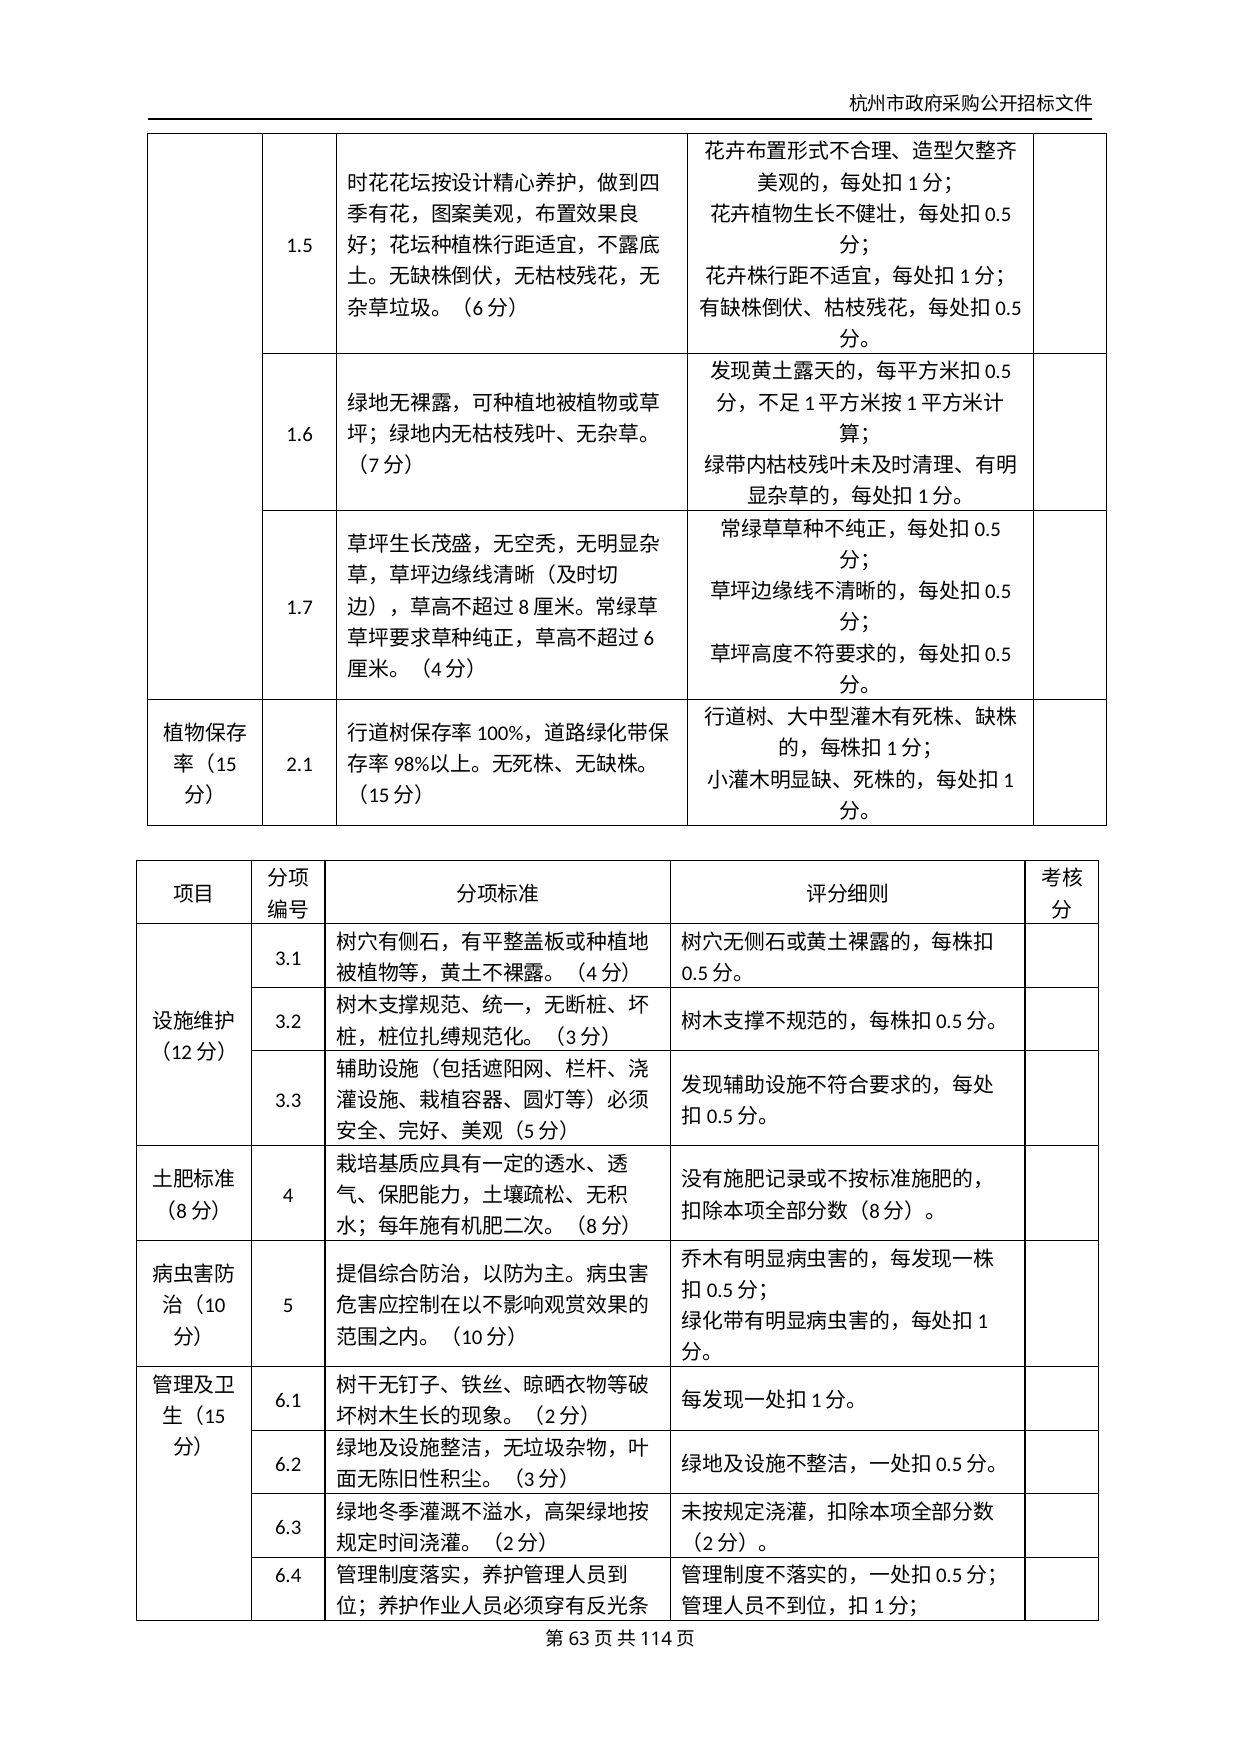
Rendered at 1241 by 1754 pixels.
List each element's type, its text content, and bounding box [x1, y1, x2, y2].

table_cell 绿地及设施不整洁，一处扣0.5分。 [671, 1431, 1024, 1493]
table_cell 树穴有侧石，有平整盖板或种植地被植物等，黄土不裸露。（4分） [326, 924, 670, 987]
table_cell 1.6 [263, 354, 336, 510]
table_cell [1034, 511, 1106, 698]
table_cell 绿地无裸露，可种植地被植物或草坪；绿地内无枯枝残叶、无杂草。（7分） [337, 354, 687, 510]
table_cell 乔木有明显病虫害的，每发现一株扣0.5分； 绿化带有明显病虫害的，每处扣1分。 [671, 1241, 1024, 1366]
table_cell 3.3 [252, 1051, 324, 1145]
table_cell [326, 1558, 670, 1620]
table_cell 6.1 [252, 1367, 324, 1429]
table_cell 6.2 [252, 1431, 324, 1493]
table_cell 设施维护（12分） [137, 924, 251, 1145]
table_cell [1026, 1558, 1098, 1620]
table_cell 5 [252, 1241, 324, 1366]
table_cell [1026, 1051, 1098, 1145]
table_cell 2.1 [263, 700, 336, 824]
table_cell 4 [252, 1146, 324, 1240]
table_cell [1026, 924, 1098, 987]
table_cell 3.2 [252, 988, 324, 1050]
table_header 评分细则 [671, 861, 1024, 923]
table_cell [1026, 1146, 1098, 1240]
table_cell 树木支撑不规范的，每株扣0.5分。 [671, 988, 1024, 1050]
table_cell 树穴无侧石或黄土裸露的，每株扣0.5分。 [671, 924, 1024, 987]
table_cell 树干无钉子、铁丝、晾晒衣物等破坏树木生长的现象。（2分） [326, 1367, 670, 1429]
table_cell 绿地冬季灌溉不溢水，高架绿地按规定时间浇灌。（2分） [326, 1494, 670, 1557]
table_cell 1.7 [263, 511, 336, 698]
table_cell 6.4 [252, 1558, 324, 1620]
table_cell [671, 1558, 1024, 1620]
table_cell [1034, 134, 1106, 353]
table_cell [1026, 1431, 1098, 1493]
table_cell 时花花坛按设计精心养护，做到四季有花，图案美观，布置效果良好；花坛种植株行距适宜，不露底土。无缺株倒伏，无枯枝残花，无杂草垃圾。（6分） [337, 134, 687, 353]
table_cell 植物保存率（15分） [148, 700, 262, 824]
table_cell 没有施肥记录或不按标准施肥的，扣除本项全部分数（8分）。 [671, 1146, 1024, 1240]
table_cell 3.1 [252, 924, 324, 987]
table_header 分项标准 [326, 861, 670, 923]
table_cell 发现黄土露天的，每平方米扣0.5分，不足1平方米按1平方米计算； 绿带内枯枝残叶未及时清理、有明显杂草的，每处扣1分。 [688, 354, 1033, 510]
table_header 项目 [137, 861, 251, 923]
table_cell 1.5 [263, 134, 336, 353]
table_cell 提倡综合防治，以防为主。病虫害危害应控制在以不影响观赏效果的范围之内。（10分） [326, 1241, 670, 1366]
table_cell 发现辅助设施不符合要求的，每处扣0.5分。 [671, 1051, 1024, 1145]
table_cell 6.3 [252, 1494, 324, 1557]
table_cell 行道树保存率100%，道路绿化带保存率98%以上。无死株、无缺株。（15分） [337, 700, 687, 824]
table_cell [1026, 1241, 1098, 1366]
table_cell 未按规定浇灌，扣除本项全部分数（2分）。 [671, 1494, 1024, 1557]
table_cell 土肥标准（8分） [137, 1146, 251, 1240]
table_cell 行道树、大中型灌木有死株、缺株的，每株扣1分； 小灌木明显缺、死株的，每处扣1分。 [688, 700, 1033, 824]
table_cell 病虫害防治（10分） [137, 1241, 251, 1366]
table_cell 管理及卫生（15分） [137, 1367, 251, 1620]
table_cell 花卉布置形式不合理、造型欠整齐美观的，每处扣1分； 花卉植物生长不健壮，每处扣0.5分； 花卉株行距不适宜，每处扣1分； 有缺株倒伏、枯枝残花，每处扣0.5分。 [688, 134, 1033, 353]
table_cell 常绿草草种不纯正，每处扣0.5分； 草坪边缘线不清晰的，每处扣0.5分； 草坪高度不符要求的，每处扣0.5分。 [688, 511, 1033, 698]
table_cell 树木支撑规范、统一，无断桩、坏桩，桩位扎缚规范化。（3分） [326, 988, 670, 1050]
table_cell [1026, 988, 1098, 1050]
table_cell 绿地及设施整洁，无垃圾杂物，叶面无陈旧性积尘。（3分） [326, 1431, 670, 1493]
table_cell 每发现一处扣1分。 [671, 1367, 1024, 1429]
table_cell 栽培基质应具有一定的透水、透气、保肥能力，土壤疏松、无积水；每年施有机肥二次。（8分） [326, 1146, 670, 1240]
table_cell 辅助设施（包括遮阳网、栏杆、浇灌设施、栽植容器、圆灯等）必须安全、完好、美观（5分） [326, 1051, 670, 1145]
table_header 分项编号 [252, 861, 324, 923]
table_cell [1034, 700, 1106, 824]
table_cell [1034, 354, 1106, 510]
table_header 考核分 [1026, 861, 1098, 923]
table_cell [1026, 1494, 1098, 1557]
table_cell [1026, 1367, 1098, 1429]
table_cell 草坪生长茂盛，无空秃，无明显杂草，草坪边缘线清晰（及时切边），草高不超过8厘米。常绿草草坪要求草种纯正，草高不超过6厘米。（4分） [337, 511, 687, 698]
